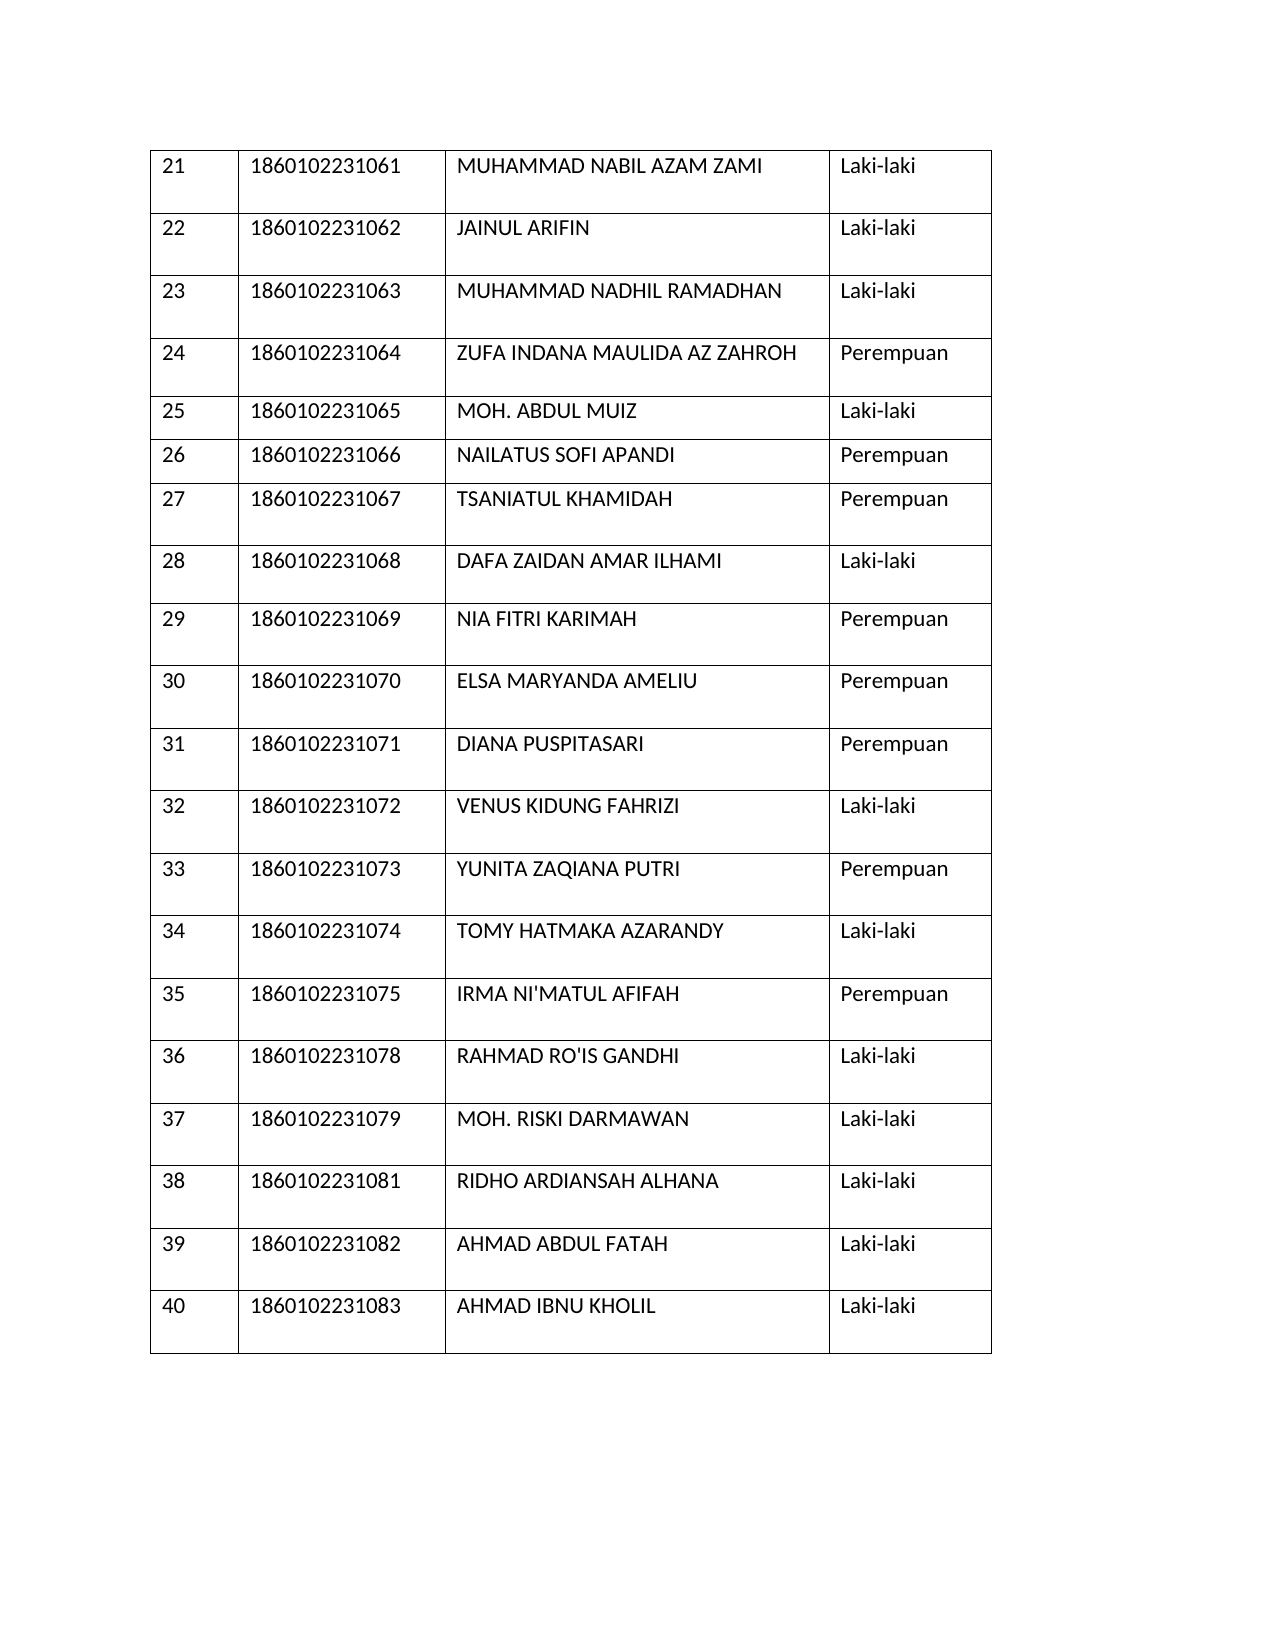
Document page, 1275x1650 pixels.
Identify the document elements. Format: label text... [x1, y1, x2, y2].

table_cell 23 [151, 276, 238, 337]
table_cell 1860102231070 [239, 666, 445, 728]
table_cell 1860102231082 [239, 1229, 445, 1290]
table_cell DIANA PUSPITASARI [446, 729, 829, 790]
table_cell 27 [151, 484, 238, 545]
table_cell 36 [151, 1041, 238, 1103]
table_cell 1860102231074 [239, 916, 445, 978]
table_cell 38 [151, 1166, 238, 1228]
table_cell 1860102231066 [239, 440, 445, 483]
table_cell Perempuan [830, 339, 991, 396]
table_cell Laki-laki [830, 214, 991, 275]
table_cell 1860102231064 [239, 339, 445, 396]
table_cell 37 [151, 1104, 238, 1165]
table_cell 29 [151, 604, 238, 665]
table_cell JAINUL ARIFIN [446, 214, 829, 275]
table_cell Laki-laki [830, 151, 991, 212]
table_cell 1860102231069 [239, 604, 445, 665]
table_cell 26 [151, 440, 238, 483]
table_cell 30 [151, 666, 238, 728]
table_cell NAILATUS SOFI APANDI [446, 440, 829, 483]
table_cell Perempuan [830, 854, 991, 915]
table_cell 1860102231073 [239, 854, 445, 915]
table_cell AHMAD ABDUL FATAH [446, 1229, 829, 1290]
table_cell AHMAD IBNU KHOLIL [446, 1291, 829, 1353]
table_cell Perempuan [830, 484, 991, 545]
table_cell 21 [151, 151, 238, 212]
table_cell 1860102231067 [239, 484, 445, 545]
table_cell Laki-laki [830, 1166, 991, 1228]
table_cell Perempuan [830, 666, 991, 728]
table_cell ELSA MARYANDA AMELIU [446, 666, 829, 728]
table_cell 33 [151, 854, 238, 915]
table_cell DAFA ZAIDAN AMAR ILHAMI [446, 546, 829, 603]
table_cell 22 [151, 214, 238, 275]
table_cell Perempuan [830, 729, 991, 790]
table_cell 35 [151, 979, 238, 1040]
table_cell Laki-laki [830, 546, 991, 603]
table_cell Laki-laki [830, 276, 991, 337]
table_cell 1860102231062 [239, 214, 445, 275]
table_cell RIDHO ARDIANSAH ALHANA [446, 1166, 829, 1228]
table_cell Laki-laki [830, 1104, 991, 1165]
table_cell 34 [151, 916, 238, 978]
table_cell TOMY HATMAKA AZARANDY [446, 916, 829, 978]
table_cell NIA FITRI KARIMAH [446, 604, 829, 665]
table_cell 1860102231061 [239, 151, 445, 212]
table_cell 28 [151, 546, 238, 603]
table_cell Laki-laki [830, 791, 991, 853]
table_cell 25 [151, 397, 238, 439]
table_cell 31 [151, 729, 238, 790]
table_cell MOH. ABDUL MUIZ [446, 397, 829, 439]
table_cell MOH. RISKI DARMAWAN [446, 1104, 829, 1165]
table_cell Laki-laki [830, 397, 991, 439]
table_cell ZUFA INDANA MAULIDA AZ ZAHROH [446, 339, 829, 396]
table_cell Laki-laki [830, 1291, 991, 1353]
table_cell 1860102231078 [239, 1041, 445, 1103]
table_cell 24 [151, 339, 238, 396]
table_cell IRMA NI'MATUL AFIFAH [446, 979, 829, 1040]
table_cell 1860102231075 [239, 979, 445, 1040]
table_cell 1860102231068 [239, 546, 445, 603]
table_cell 1860102231072 [239, 791, 445, 853]
table_cell 39 [151, 1229, 238, 1290]
table_cell 40 [151, 1291, 238, 1353]
table_cell 1860102231063 [239, 276, 445, 337]
table_cell Laki-laki [830, 1229, 991, 1290]
table_cell 32 [151, 791, 238, 853]
table_cell Laki-laki [830, 1041, 991, 1103]
table_cell VENUS KIDUNG FAHRIZI [446, 791, 829, 853]
table_cell Laki-laki [830, 916, 991, 978]
table_cell 1860102231071 [239, 729, 445, 790]
table_cell TSANIATUL KHAMIDAH [446, 484, 829, 545]
table_cell YUNITA ZAQIANA PUTRI [446, 854, 829, 915]
table_cell Perempuan [830, 440, 991, 483]
table_cell RAHMAD RO'IS GANDHI [446, 1041, 829, 1103]
table_cell MUHAMMAD NABIL AZAM ZAMI [446, 151, 829, 212]
table_cell 1860102231079 [239, 1104, 445, 1165]
table_cell 1860102231083 [239, 1291, 445, 1353]
table_cell Perempuan [830, 604, 991, 665]
table_cell 1860102231081 [239, 1166, 445, 1228]
table_cell Perempuan [830, 979, 991, 1040]
table_cell 1860102231065 [239, 397, 445, 439]
table_cell MUHAMMAD NADHIL RAMADHAN [446, 276, 829, 337]
